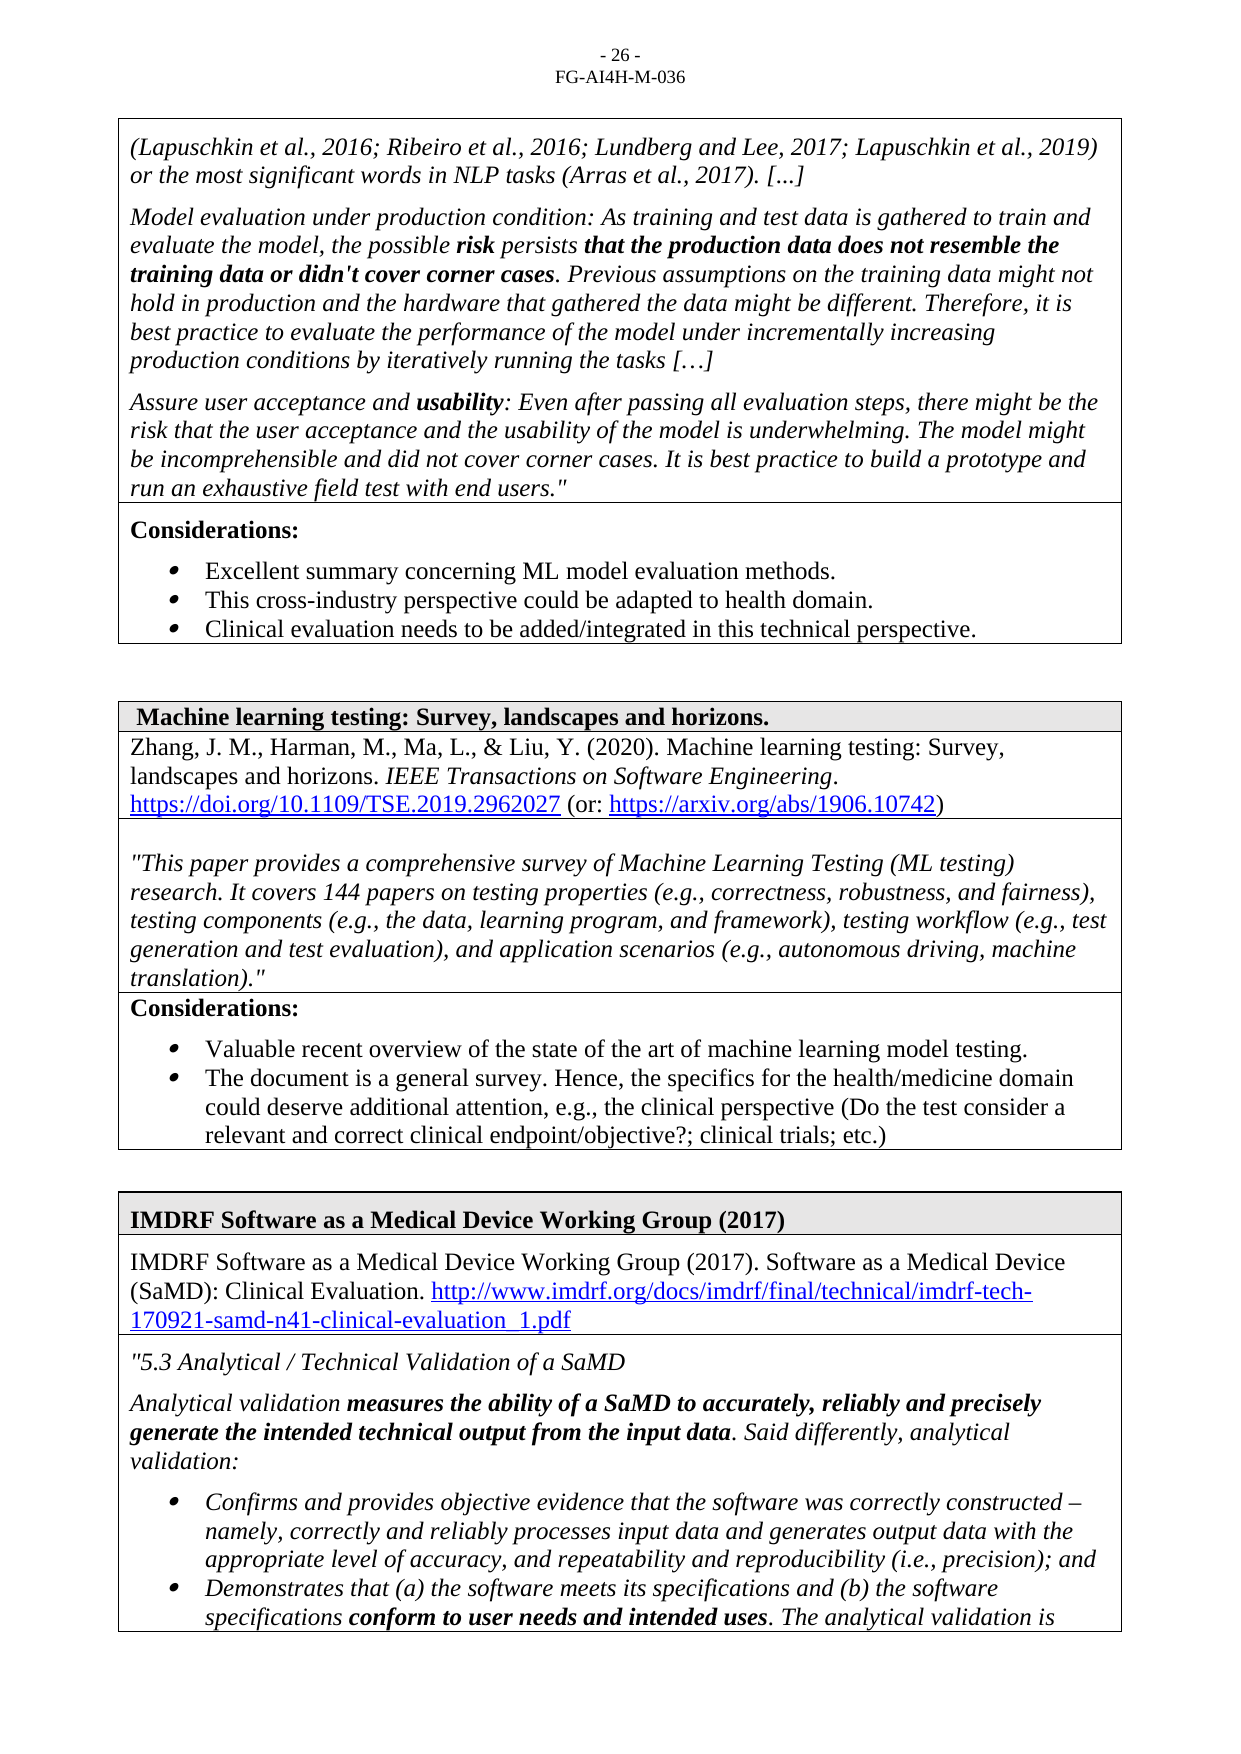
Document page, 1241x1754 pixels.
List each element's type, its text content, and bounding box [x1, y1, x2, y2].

table_cell Considerations: Excellent summary concerning ML model evaluation methods. This cross-industry perspective could be adapted to health domain. Clinical evaluation needs to be added/integrated in this technical perspective. [119, 503, 1121, 643]
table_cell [119, 1335, 1121, 1631]
table_cell Zhang, J. M., Harman, M., Ma, L., & Liu, Y. (2020). Machine learning testing: Survey, landscapes and horizons. IEEE Transactions on Software Engineering. https://doi.org/10.1109/TSE.2019.2962027 (or: https://arxiv.org/abs/1906.10742) [119, 732, 1121, 818]
table_cell Considerations: Valuable recent overview of the state of the art of machine learning model testing. The document is a general survey. Hence, the specifics for the health/medicine domain could deserve additional attention, e.g., the clinical perspective (Do the test consider a relevant and correct clinical endpoint/objective?; clinical trials; etc.) [119, 993, 1121, 1149]
table_cell IMDRF Software as a Medical Device Working Group (2017). Software as a Medical Device (SaMD): Clinical Evaluation. http://www.imdrf.org/docs/imdrf/final/technical/imdrf-tech-170921-samd-n41-clinical-evaluation_1.pdf [119, 1235, 1121, 1333]
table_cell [119, 119, 1121, 502]
table_cell "This paper provides a comprehensive survey of Machine Learning Testing (ML testing) research. It covers 144 papers on testing properties (e.g., correctness, robustness, and fairness), testing components (e.g., the data, learning program, and framework), testing workflow (e.g., test generation and test evaluation), and application scenarios (e.g., autonomous driving, machine translation)." [119, 819, 1121, 992]
table_header Machine learning testing: Survey, landscapes and horizons. [119, 702, 1121, 731]
table_header IMDRF Software as a Medical Device Working Group (2017) [119, 1193, 1121, 1234]
